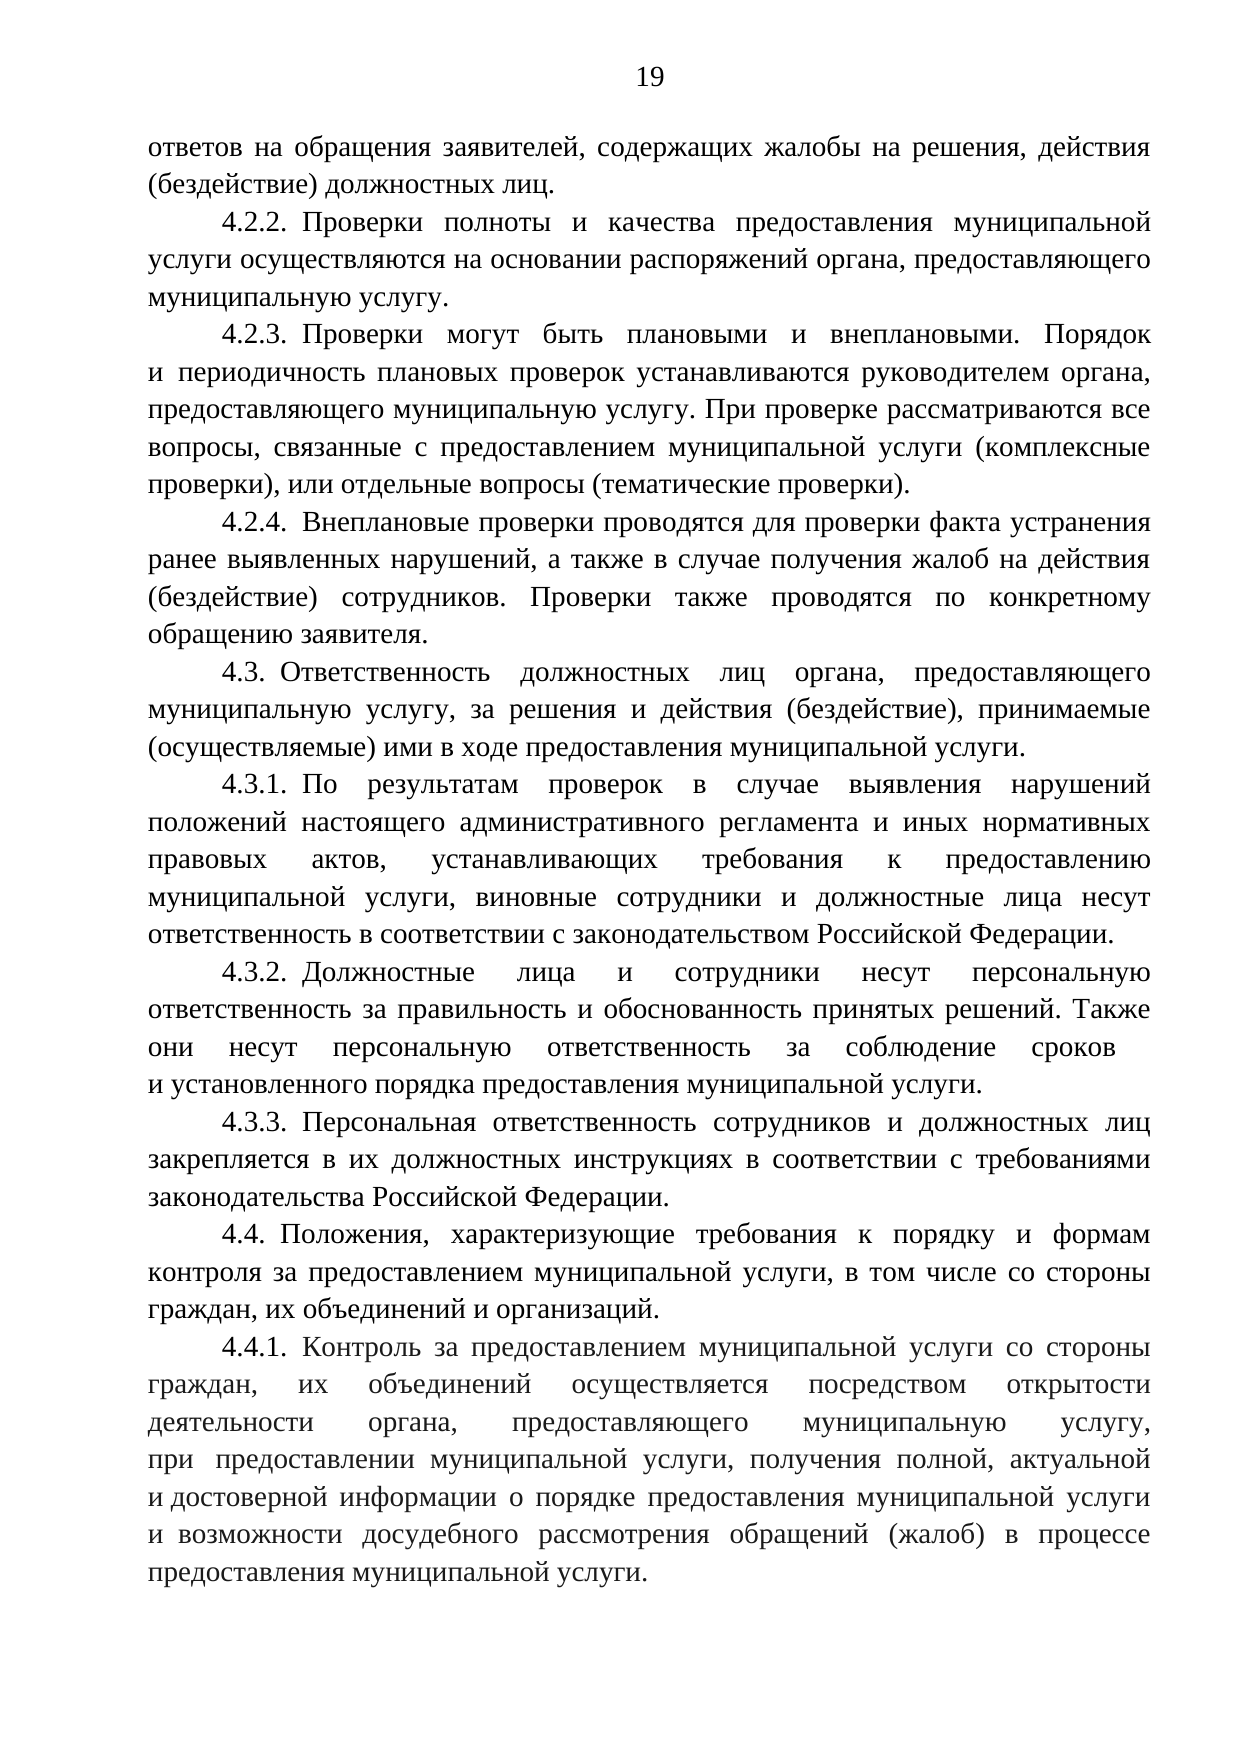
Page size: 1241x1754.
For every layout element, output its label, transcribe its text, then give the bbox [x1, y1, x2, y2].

text 4.3.1. По результатам проверок в случае выявления нарушений положений настоящего административного регламента и иных нормативных правовых актов, устанавливающих требования к предоставлению муниципальной услуги, виновные сотрудники и должностные лица несут ответственность в соответствии с законодательством Российской Федерации. [148, 764, 1152, 951]
text 4.4.1. Контроль за предоставлением муниципальной услуги со стороны граждан, их объединений осуществляется посредством открытости деятельности органа, предоставляющего муниципальную услугу, при предоставлении муниципальной услуги, получения полной, актуальной и достоверной информации о порядке предоставления муниципальной услуги и возможности досудебного рассмотрения обращений (жалоб) в процессе предоставления муниципальной услуги. [148, 1326, 1152, 1589]
text 4.2.4. Внеплановые проверки проводятся для проверки факта устранения ранее выявленных нарушений, а также в случае получения жалоб на действия (бездействие) сотрудников. Проверки также проводятся по конкретному обращению заявителя. [148, 501, 1152, 651]
text 4.3.2. Должностные лица и сотрудники несут персональную ответственность за правильность и обоснованность принятых решений. Также они несут персональную ответственность за соблюдение сроков и установленного порядка предоставления муниципальной услуги. [148, 951, 1152, 1101]
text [148, 126, 1152, 201]
text 4.2.2. Проверки полноты и качества предоставления муниципальной услуги осуществляются на основании распоряжений органа, предоставляющего муниципальную услугу. [148, 201, 1152, 314]
text 4.3. Ответственность должностных лиц органа, предоставляющего муниципальную услугу, за решения и действия (бездействие), принимаемые (осуществляемые) ими в ходе предоставления муниципальной услуги. [148, 651, 1152, 764]
text 4.4. Положения, характеризующие требования к порядку и формам контроля за предоставлением муниципальной услуги, в том числе со стороны граждан, их объединений и организаций. [148, 1214, 1152, 1326]
text 4.3.3. Персональная ответственность сотрудников и должностных лиц закрепляется в их должностных инструкциях в соответствии с требованиями законодательства Российской Федерации. [148, 1101, 1152, 1214]
text 4.2.3. Проверки могут быть плановыми и внеплановыми. Порядок и периодичность плановых проверок устанавливаются руководителем органа, предоставляющего муниципальную услугу. При проверке рассматриваются все вопросы, связанные с предоставлением муниципальной услуги (комплексные проверки), или отдельные вопросы (тематические проверки). [148, 314, 1152, 501]
